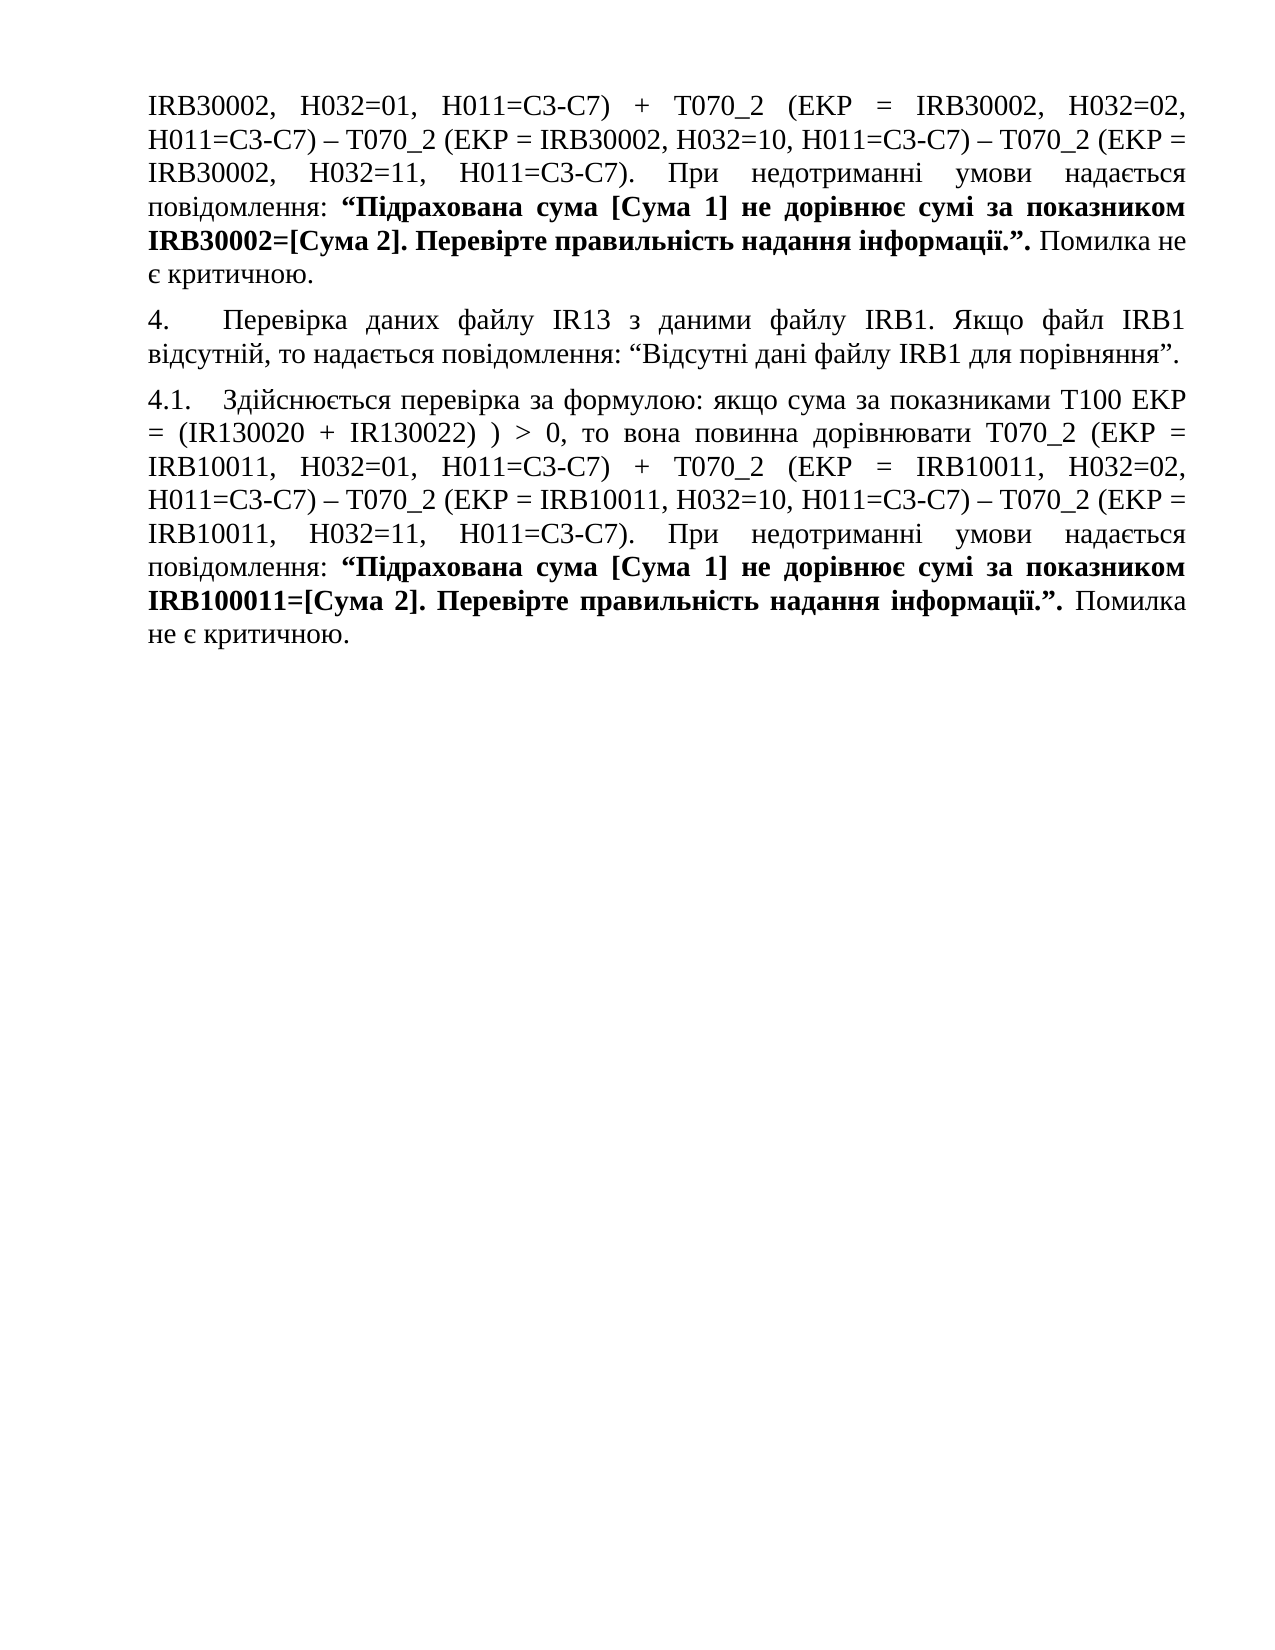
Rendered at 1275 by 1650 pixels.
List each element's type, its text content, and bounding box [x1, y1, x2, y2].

list Здійснюється перевірка за формулою: якщо сума за показниками T100 EKP = (IR130020 + IR130022) ) > 0, то вона повинна дорівнювати T070_2 (EKP = IRB10011, H032=01, H011=С3-С7) + T070_2 (EKP = IRB10011, H032=02, H011=С3-С7) – T070_2 (EKP = IRB10011, H032=10, H011=С3-С7) – T070_2 (EKP = IRB10011, H032=11, H011=С3-С7). При недотриманні умови надається повідомлення: “Підрахована сума [Сума 1] не дорівнює сумі за показником IRB100011=[Сума 2]. Перевірте правильність надання інформації.”. Помилка не є критичною. [148, 382, 1186, 650]
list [148, 88, 1186, 290]
list Перевірка даних файлу IR13 з даними файлу IRB1. Якщо файл IRB1 відсутній, то надається повідомлення: “Відсутні дані файлу IRB1 для порівняння”. [148, 302, 1186, 369]
